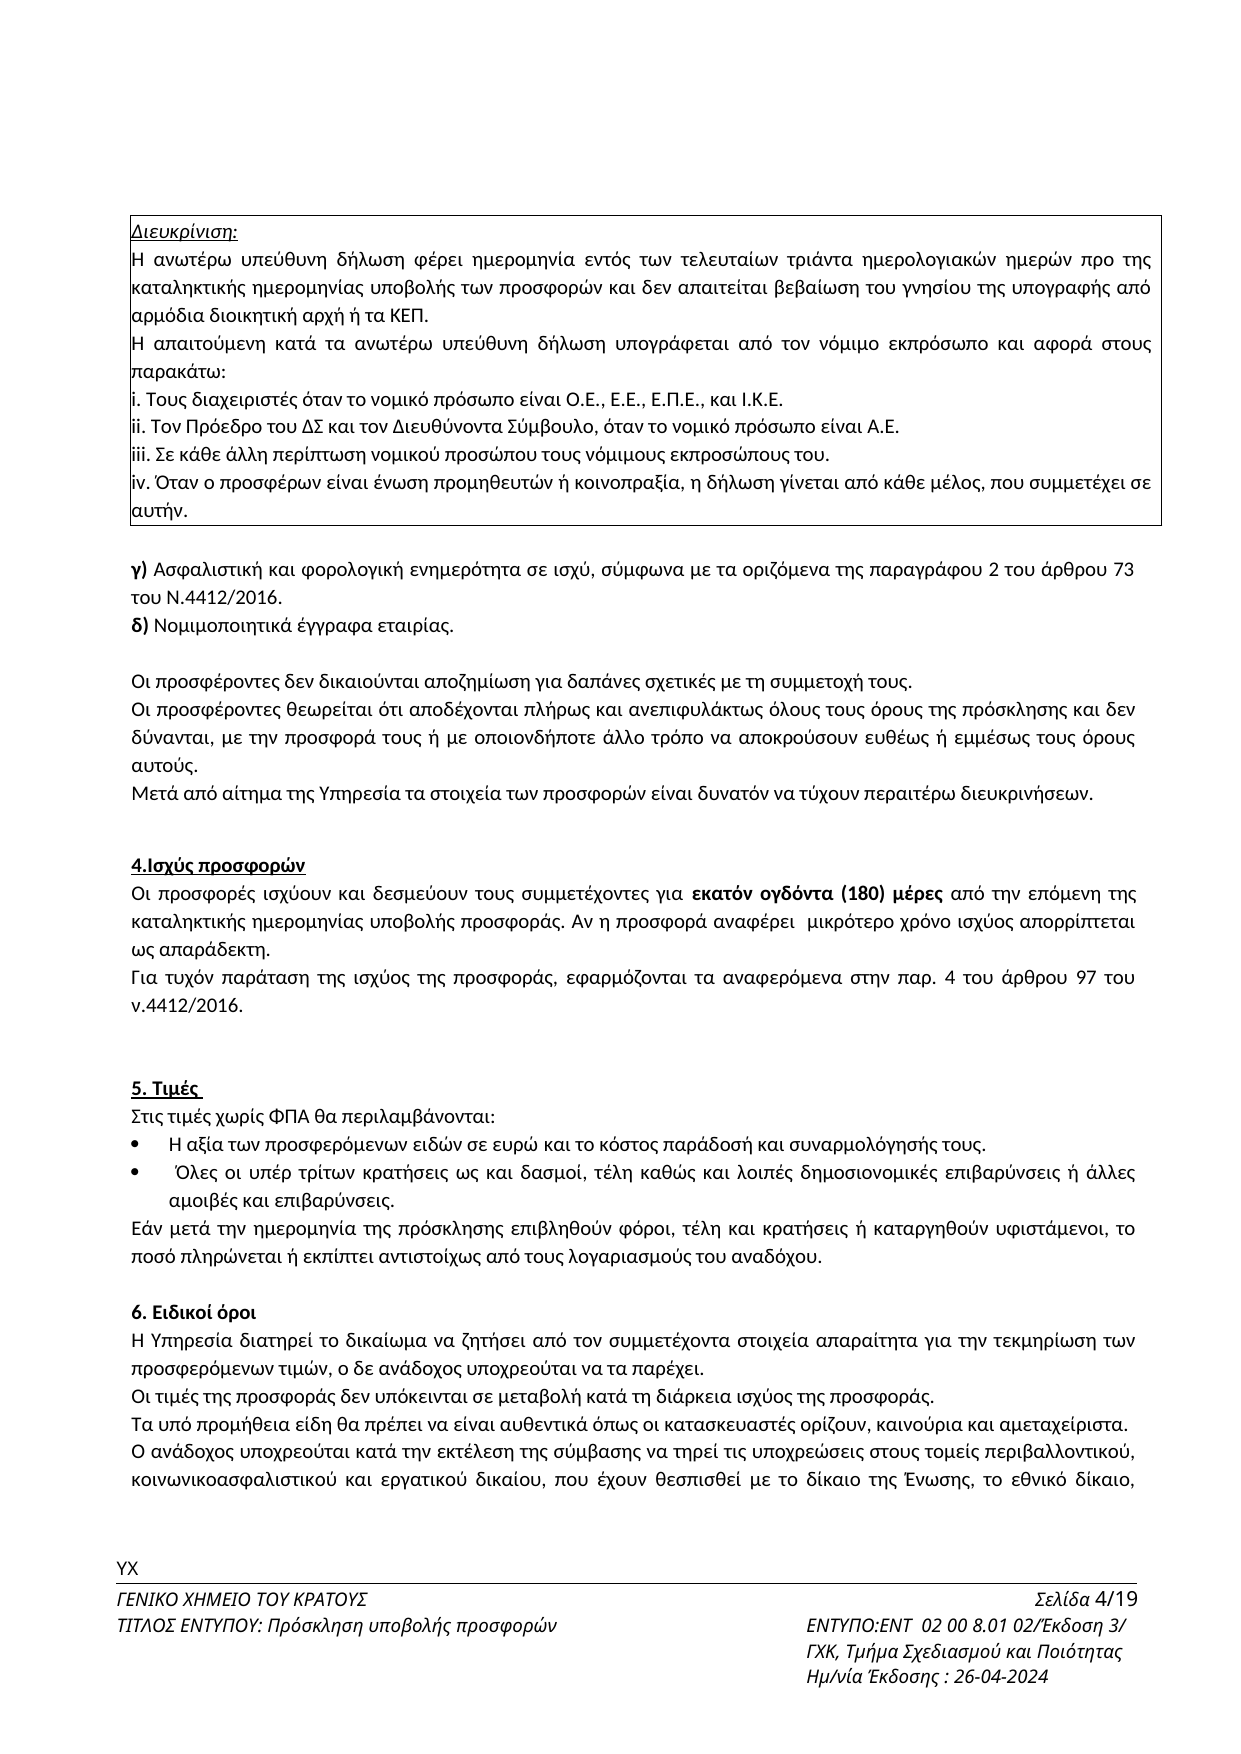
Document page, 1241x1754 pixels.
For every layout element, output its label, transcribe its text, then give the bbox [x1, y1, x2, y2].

text iv. Όταν ο προσφέρων είναι ένωση προμηθευτών ή κοινοπραξία, η δήλωση γίνεται από κάθε μέλος, που συμμετέχει σε αυτήν. [131, 466, 1161, 525]
text γ) Ασφαλιστική και φορολογική ενημερότητα σε ισχύ, σύμφωνα με τα οριζόμενα της παραγράφου 2 του άρθρου 73 του Ν.4412/2016. [131, 556, 1137, 610]
text δ) Νομιμοποιητικά έγγραφα εταιρίας. [131, 612, 1137, 638]
text Οι προσφέροντες θεωρείται ότι αποδέχονται πλήρως και ανεπιφυλάκτως όλους τους όρους της πρόσκλησης και δεν δύνανται, με την προσφορά τους ή με οποιονδήποτε άλλο τρόπο να αποκρούσουν ευθέως ή εμμέσως τους όρους αυτούς. [131, 696, 1137, 777]
text Η απαιτούμενη κατά τα ανωτέρω υπεύθυνη δήλωση υπογράφεται από τον νόμιμο εκπρόσωπο και αφορά στους παρακάτω: [131, 327, 1161, 383]
text i. Τους διαχειριστές όταν το νομικό πρόσωπο είναι Ο.Ε., Ε.Ε., Ε.Π.Ε., και Ι.Κ.Ε. [131, 383, 1161, 411]
text Οι προσφέροντες δεν δικαιούνται αποζημίωση για δαπάνες σχετικές με τη συμμετοχή τους. [131, 668, 1137, 693]
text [131, 1439, 1137, 1492]
text Οι προσφορές ισχύουν και δεσμεύουν τους συμμετέχοντες για εκατόν ογδόντα (180) μέρες από την επόμενη της καταληκτικής ημερομηνίας υποβολής προσφοράς. Αν η προσφορά αναφέρει μικρότερο χρόνο ισχύος απορρίπτεται ως απαράδεκτη. [131, 880, 1137, 961]
list Η αξία των προσφερόμενων ειδών σε ευρώ και το κόστος παράδοσή και συναρμολόγησής τους. [131, 1131, 1137, 1157]
text Η ανωτέρω υπεύθυνη δήλωση φέρει ημερομηνία εντός των τελευταίων τριάντα ημερολογιακών ημερών προ της καταληκτικής ημερομηνίας υποβολής των προσφορών και δεν απαιτείται βεβαίωση του γνησίου της υπογραφής από αρμόδια διοικητική αρχή ή τα ΚΕΠ. [131, 243, 1161, 327]
text Τα υπό προμήθεια είδη θα πρέπει να είναι αυθεντικά όπως οι κατασκευαστές ορίζουν, καινούρια και αμεταχείριστα. [131, 1411, 1137, 1436]
text Οι τιμές της προσφοράς δεν υπόκεινται σε μεταβολή κατά τη διάρκεια ισχύος της προσφοράς. [131, 1383, 1137, 1408]
list 5. Τιμές [131, 1076, 1137, 1101]
text ii. Τον Πρόεδρο του ΔΣ και τον Διευθύνοντα Σύμβουλο, όταν το νομικό πρόσωπο είναι Α.Ε. [131, 411, 1161, 438]
text Εάν μετά την ημερομηνία της πρόσκλησης επιβληθούν φόροι, τέλη και κρατήσεις ή καταργηθούν υφιστάμενοι, το ποσό πληρώνεται ή εκπίπτει αντιστοίχως από τους λογαριασμούς του αναδόχου. [131, 1215, 1137, 1269]
list 4.Ισχύς προσφορών [131, 852, 1137, 878]
text Για τυχόν παράταση της ισχύος της προσφοράς, εφαρμόζονται τα αναφερόμενα στην παρ. 4 του άρθρου 97 του ν.4412/2016. [131, 964, 1137, 1017]
text Μετά από αίτημα της Υπηρεσία τα στοιχεία των προσφορών είναι δυνατόν να τύχουν περαιτέρω διευκρινήσεων. [131, 780, 1137, 805]
text Διευκρίνιση: [131, 216, 1161, 243]
text iii. Σε κάθε άλλη περίπτωση νομικού προσώπου τους νόμιμους εκπροσώπους του. [131, 438, 1161, 466]
text Στις τιμές χωρίς ΦΠΑ θα περιλαμβάνονται: [131, 1103, 1137, 1129]
subtitle 6. Ειδικοί όροι [131, 1299, 1137, 1324]
list Όλες οι υπέρ τρίτων κρατήσεις ως και δασμοί, τέλη καθώς και λοιπές δημοσιονομικές επιβαρύνσεις ή άλλες αμοιβές και επιβαρύνσεις. [131, 1159, 1137, 1213]
text Η Υπηρεσία διατηρεί το δικαίωμα να ζητήσει από τον συμμετέχοντα στοιχεία απαραίτητα για την τεκμηρίωση των προσφερόμενων τιμών, ο δε ανάδοχος υποχρεούται να τα παρέχει. [131, 1327, 1137, 1380]
